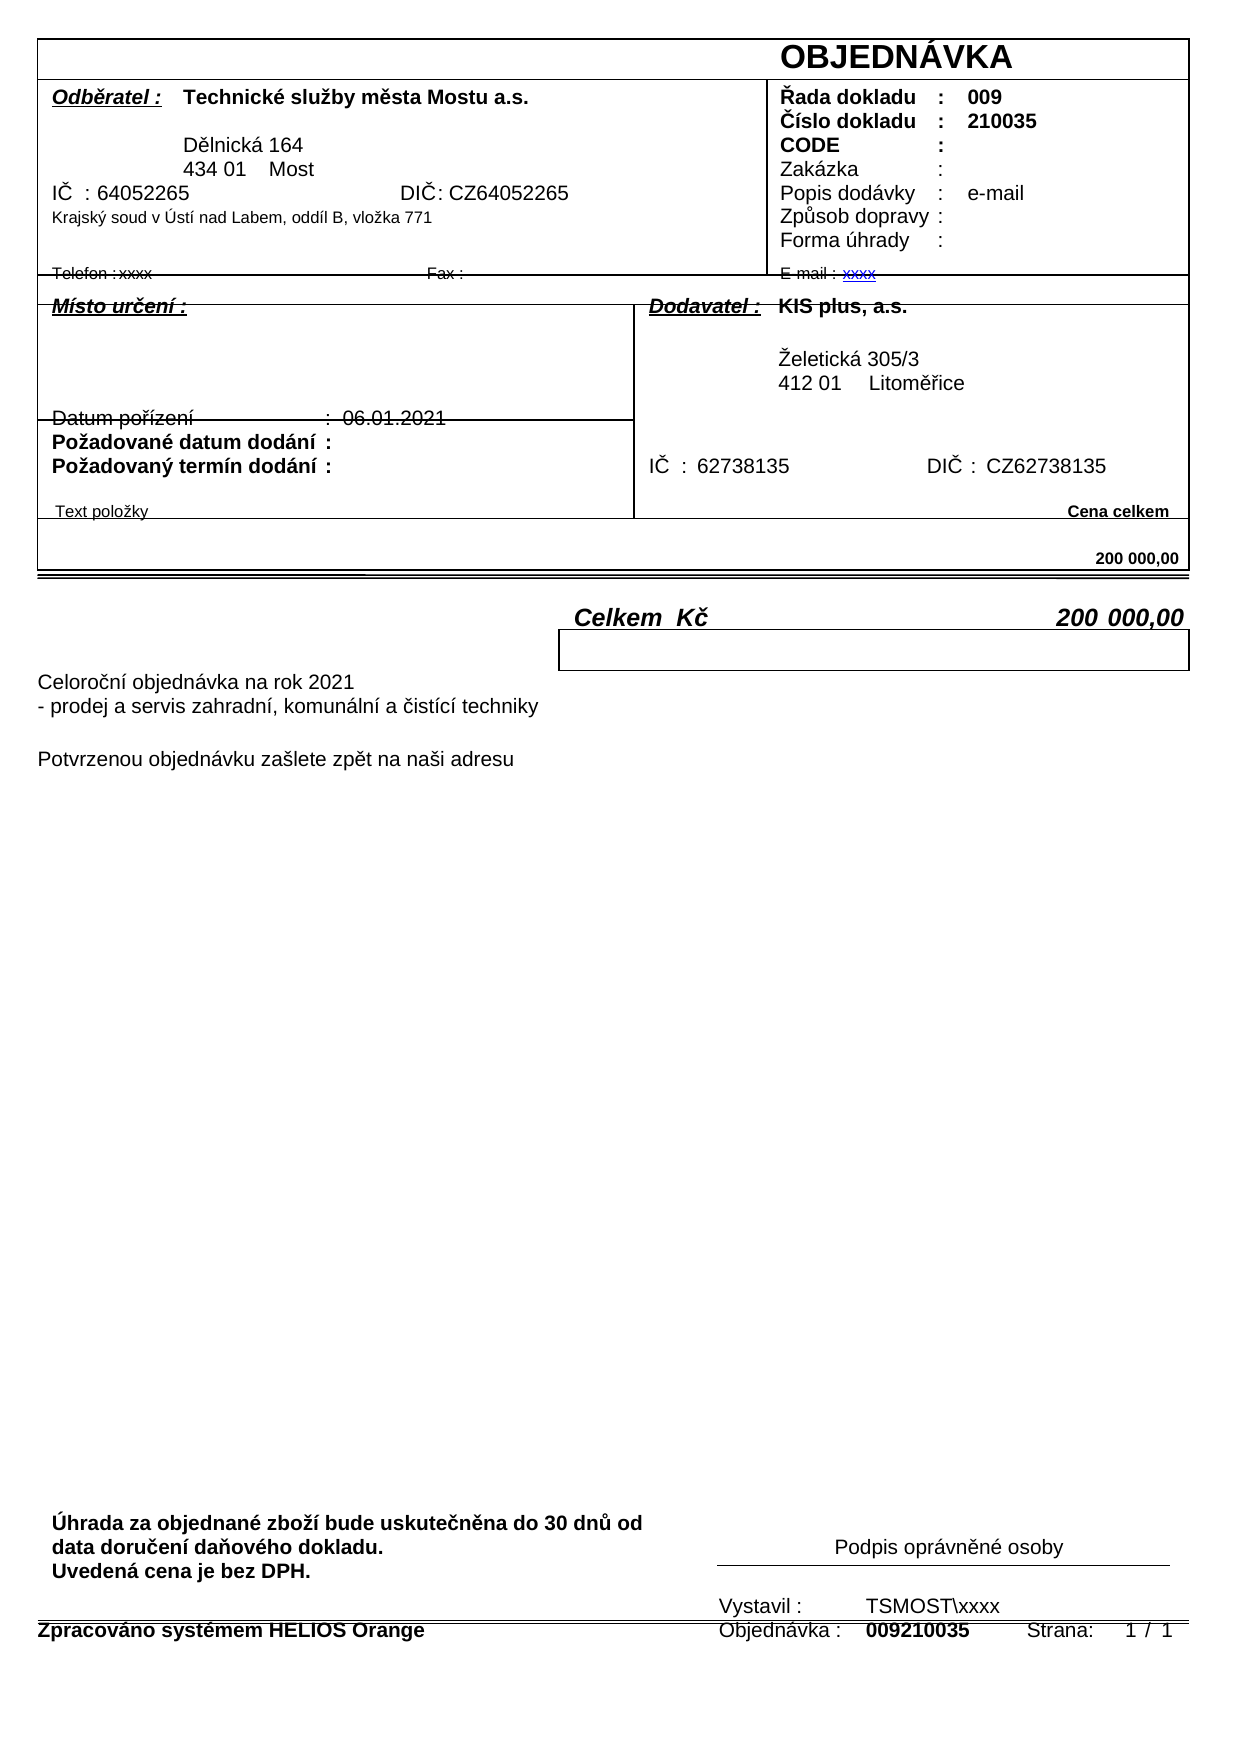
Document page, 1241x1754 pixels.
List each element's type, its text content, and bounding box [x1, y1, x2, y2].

text Želetická 305/3 [37, 346, 1203, 370]
text OBJEDNÁVKA [37, 37, 1203, 76]
text Místo určení : Dodavatel : KIS plus, a.s. [37, 293, 1203, 317]
text Potvrzenou objednávku zašlete zpět na naši adresu [37, 747, 1203, 771]
text Krajský soud v Ústí nad Labem, oddíl B, vložka 771 Způsob dopravy : [37, 204, 1203, 228]
text Celoroční objednávka na rok 2021 [37, 670, 1203, 694]
text Zpracováno systémem HELIOS Orange Objednávka : 009210035 Strana: 1 / 1 [37, 1618, 1203, 1642]
text IČ : 64052265 DIČ : CZ64052265 Popis dodávky : e-mail [37, 180, 1203, 204]
text Forma úhrady : [37, 228, 1203, 252]
text Dělnická 164 CODE : [37, 132, 1203, 156]
text - prodej a servis zahradní, komunální a čistící techniky [37, 694, 1203, 718]
text Celkem Kč 200 000,00 [37, 603, 1203, 632]
text Číslo dokladu : 210035 [37, 108, 1203, 132]
text Požadované datum dodání : [37, 430, 1203, 454]
text Uvedená cena je bez DPH. [37, 1559, 1203, 1583]
text Text položky Cena celkem [37, 502, 1203, 521]
text data doručení daňového dokladu. Podpis oprávněné osoby [37, 1535, 1203, 1559]
text Vystavil : TSMOST\xxxx [37, 1594, 1203, 1618]
text 412 01 Litoměřice [37, 370, 1203, 394]
text 200 000,00 [37, 549, 1203, 568]
text Úhrada za objednané zboží bude uskutečněna do 30 dnů od [37, 1511, 1203, 1535]
text Požadovaný termín dodání : IČ : 62738135 DIČ : CZ62738135 [37, 454, 1203, 478]
text 434 01 Most Zakázka : [37, 156, 1203, 180]
text Datum pořízení : 06.01.2021 [37, 406, 1203, 430]
text Telefon : xxxx Fax : E-mail : xxxx [37, 264, 1203, 283]
text Odběratel : Technické služby města Mostu a.s. Řada dokladu : 009 [37, 84, 1203, 108]
